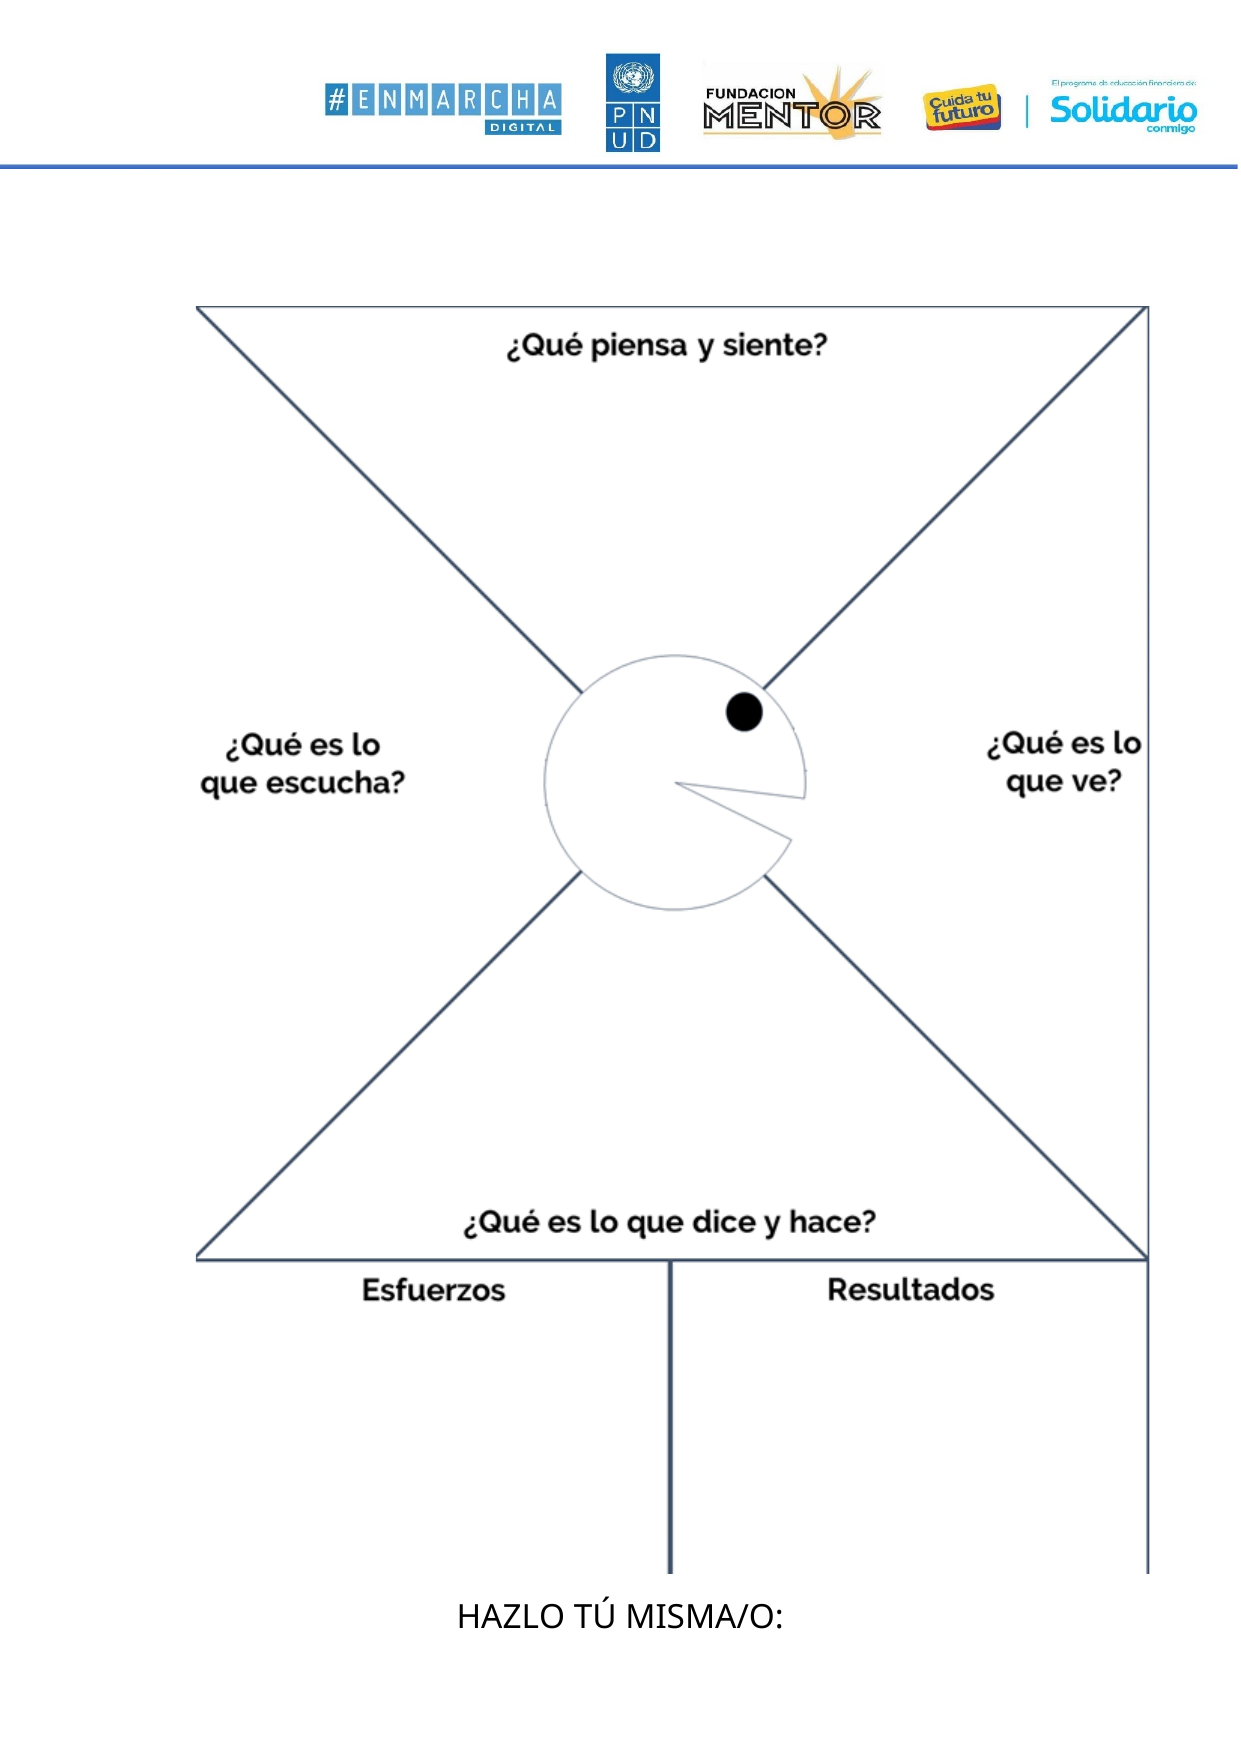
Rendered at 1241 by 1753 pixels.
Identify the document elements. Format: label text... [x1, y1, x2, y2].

picture [195, 306, 1163, 1574]
picture [0, 0, 1238, 169]
